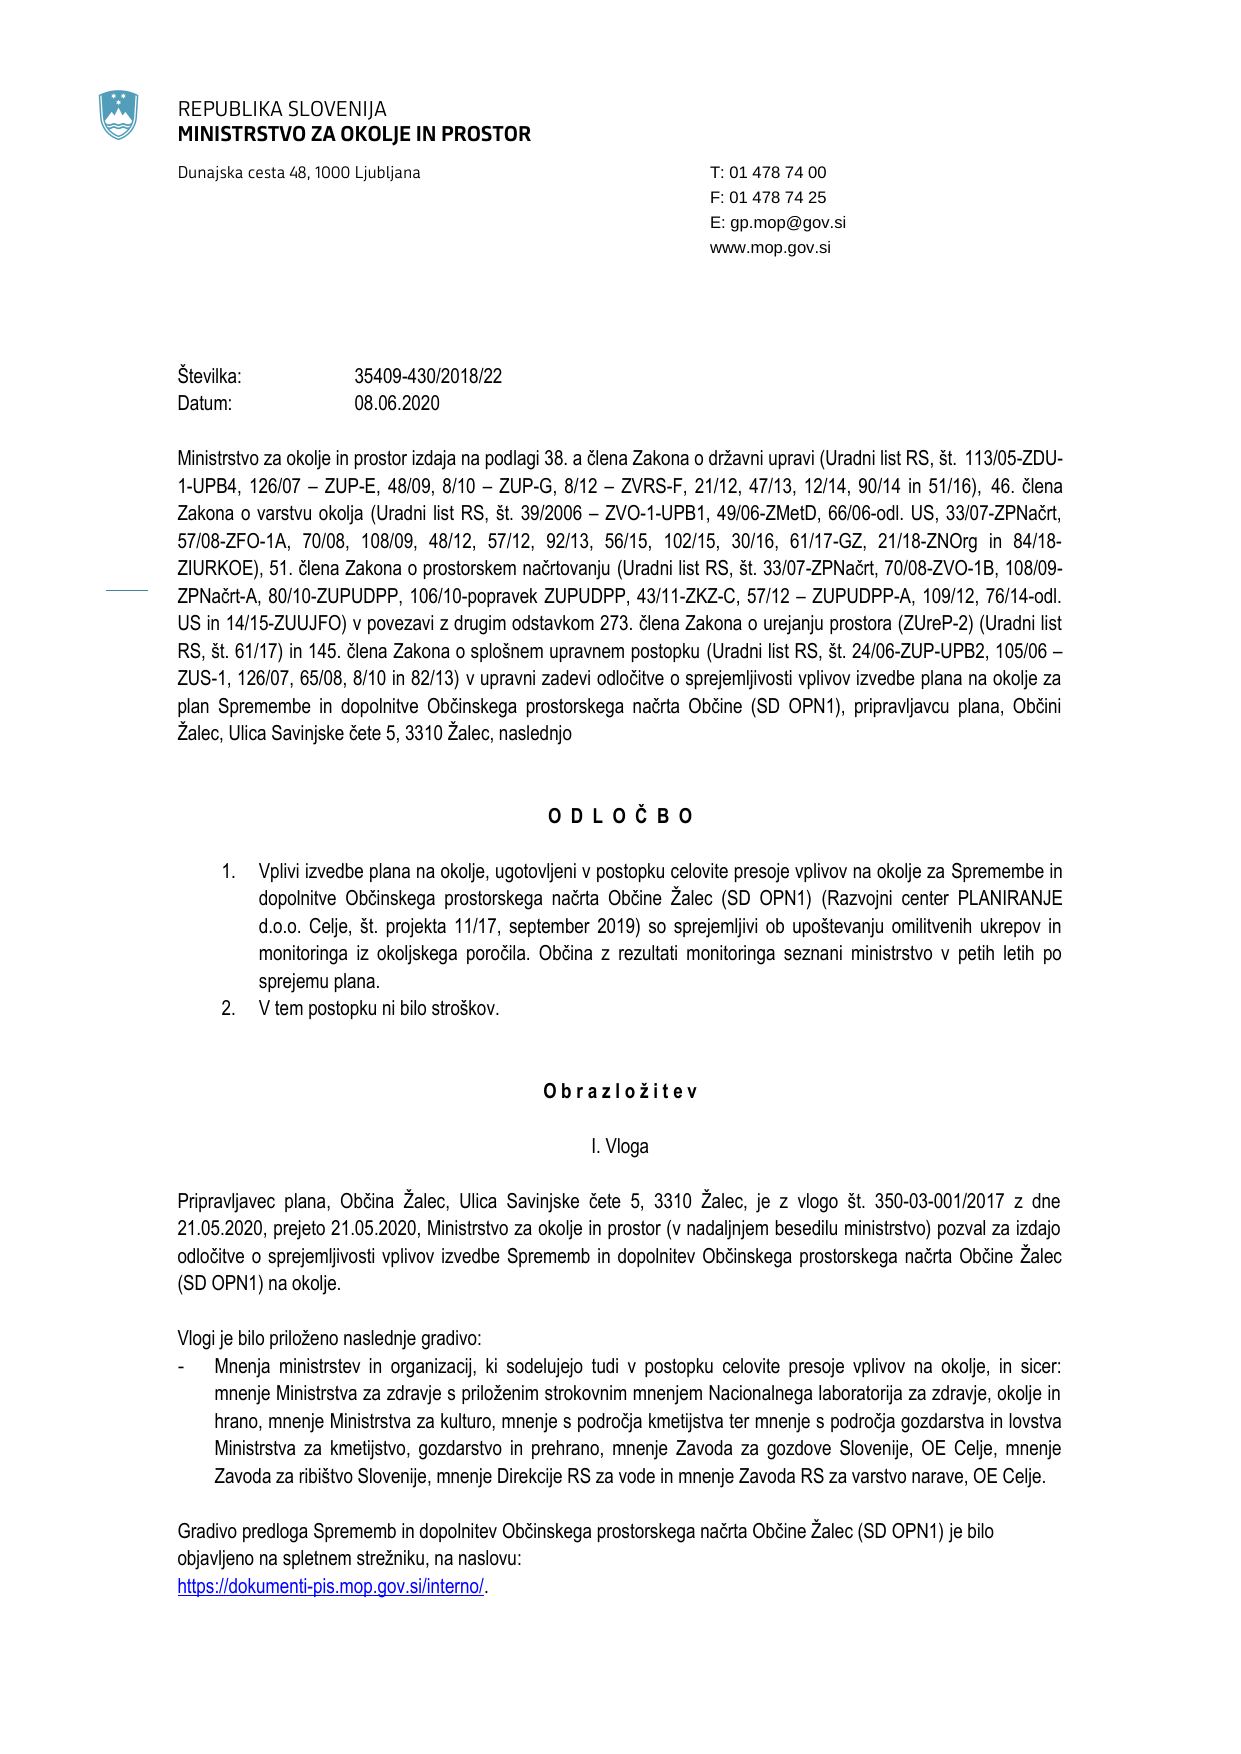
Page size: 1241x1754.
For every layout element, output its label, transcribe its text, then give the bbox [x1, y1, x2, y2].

list Mnenja ministrstev in organizacij, ki sodelujejo tudi v postopku celovite presoje vplivov na okolje, in sicer: mnenje Ministrstva za zdravje s priloženim strokovnim mnenjem Nacionalnega laboratorija za zdravje, okolje in hrano, mnenje Ministrstva za kulturo, mnenje s področja kmetijstva ter mnenje s področja gozdarstva in lovstva Ministrstva za kmetijstvo, gozdarstvo in prehrano, mnenje Zavoda za gozdove Slovenije, OE Celje, mnenje Zavoda za ribištvo Slovenije, mnenje Direkcije RS za vode in mnenje Zavoda RS za varstvo narave, OE Celje. [177, 1354, 1063, 1488]
text I. Vloga [177, 1134, 1063, 1158]
text Ministrstvo za okolje in prostor izdaja na podlagi 38. a člena Zakona o državni upravi (Uradni list RS, št. 113/05-ZDU-1-UPB4, 126/07 – ZUP-E, 48/09, 8/10 – ZUP-G, 8/12 – ZVRS-F, 21/12, 47/13, 12/14, 90/14 in 51/16), 46. člena Zakona o varstvu okolja (Uradni list RS, št. 39/2006 – ZVO-1-UPB1, 49/06-ZMetD, 66/06-odl. US, 33/07-ZPNačrt, 57/08-ZFO-1A, 70/08, 108/09, 48/12, 57/12, 92/13, 56/15, 102/15, 30/16, 61/17-GZ, 21/18-ZNOrg in 84/18-ZIURKOE), 51. člena Zakona o prostorskem načrtovanju (Uradni list RS, št. 33/07-ZPNačrt, 70/08-ZVO-1B, 108/09-ZPNačrt-A, 80/10-ZUPUDPP, 106/10-popravek ZUPUDPP, 43/11-ZKZ-C, 57/12 – ZUPUDPP-A, 109/12, 76/14-odl. US in 14/15-ZUUJFO) v povezavi z drugim odstavkom 273. člena Zakona o urejanju prostora (ZUreP-2) (Uradni list RS, št. 61/17) in 145. člena Zakona o splošnem upravnem postopku (Uradni list RS, št. 24/06-ZUP-UPB2, 105/06 – ZUS-1, 126/07, 65/08, 8/10 in 82/13) v upravni zadevi odločitve o sprejemljivosti vplivov izvedbe plana na okolje za plan Spremembe in dopolnitve Občinskega prostorskega načrta Občine (SD OPN1), pripravljavcu plana, Občini Žalec, Ulica Savinjske čete 5, 3310 Žalec, naslednjo [177, 446, 1063, 745]
text Pripravljavec plana, Občina Žalec, Ulica Savinjske čete 5, 3310 Žalec, je z vlogo št. 350-03-001/2017 z dne 21.05.2020, prejeto 21.05.2020, Ministrstvo za okolje in prostor (v nadaljnjem besedilu ministrstvo) pozval za izdajo odločitve o sprejemljivosti vplivov izvedbe Sprememb in dopolnitev Občinskega prostorskega načrta Občine Žalec (SD OPN1) na okolje. [177, 1189, 1063, 1295]
text Datum: 08.06.2020 [177, 391, 1063, 415]
text Gradivo predloga Sprememb in dopolnitev Občinskega prostorskega načrta Občine Žalec (SD OPN1) je bilo objavljeno na spletnem strežniku, na naslovu: [177, 1519, 1063, 1570]
text https://dokumenti-pis.mop.gov.si/interno/. [177, 1574, 1063, 1598]
list Vplivi izvedbe plana na okolje, ugotovljeni v postopku celovite presoje vplivov na okolje za Spremembe in dopolnitve Občinskega prostorskega načrta Občine Žalec (SD OPN1) (Razvojni center PLANIRANJE d.o.o. Celje, št. projekta 11/17, september 2019) so sprejemljivi ob upoštevanju omilitvenih ukrepov in monitoringa iz okoljskega poročila. Občina z rezultati monitoringa seznani ministrstvo v petih letih po sprejemu plana. [221, 859, 1063, 993]
text O b r a z l o ž i t e v [177, 1079, 1063, 1103]
list V tem postopku ni bilo stroškov. [221, 996, 1063, 1020]
text Številka: 35409-430/2018/22 [177, 364, 1063, 388]
text Vlogi je bilo priloženo naslednje gradivo: [177, 1326, 1063, 1350]
text O D L O Č B O [177, 804, 1063, 828]
